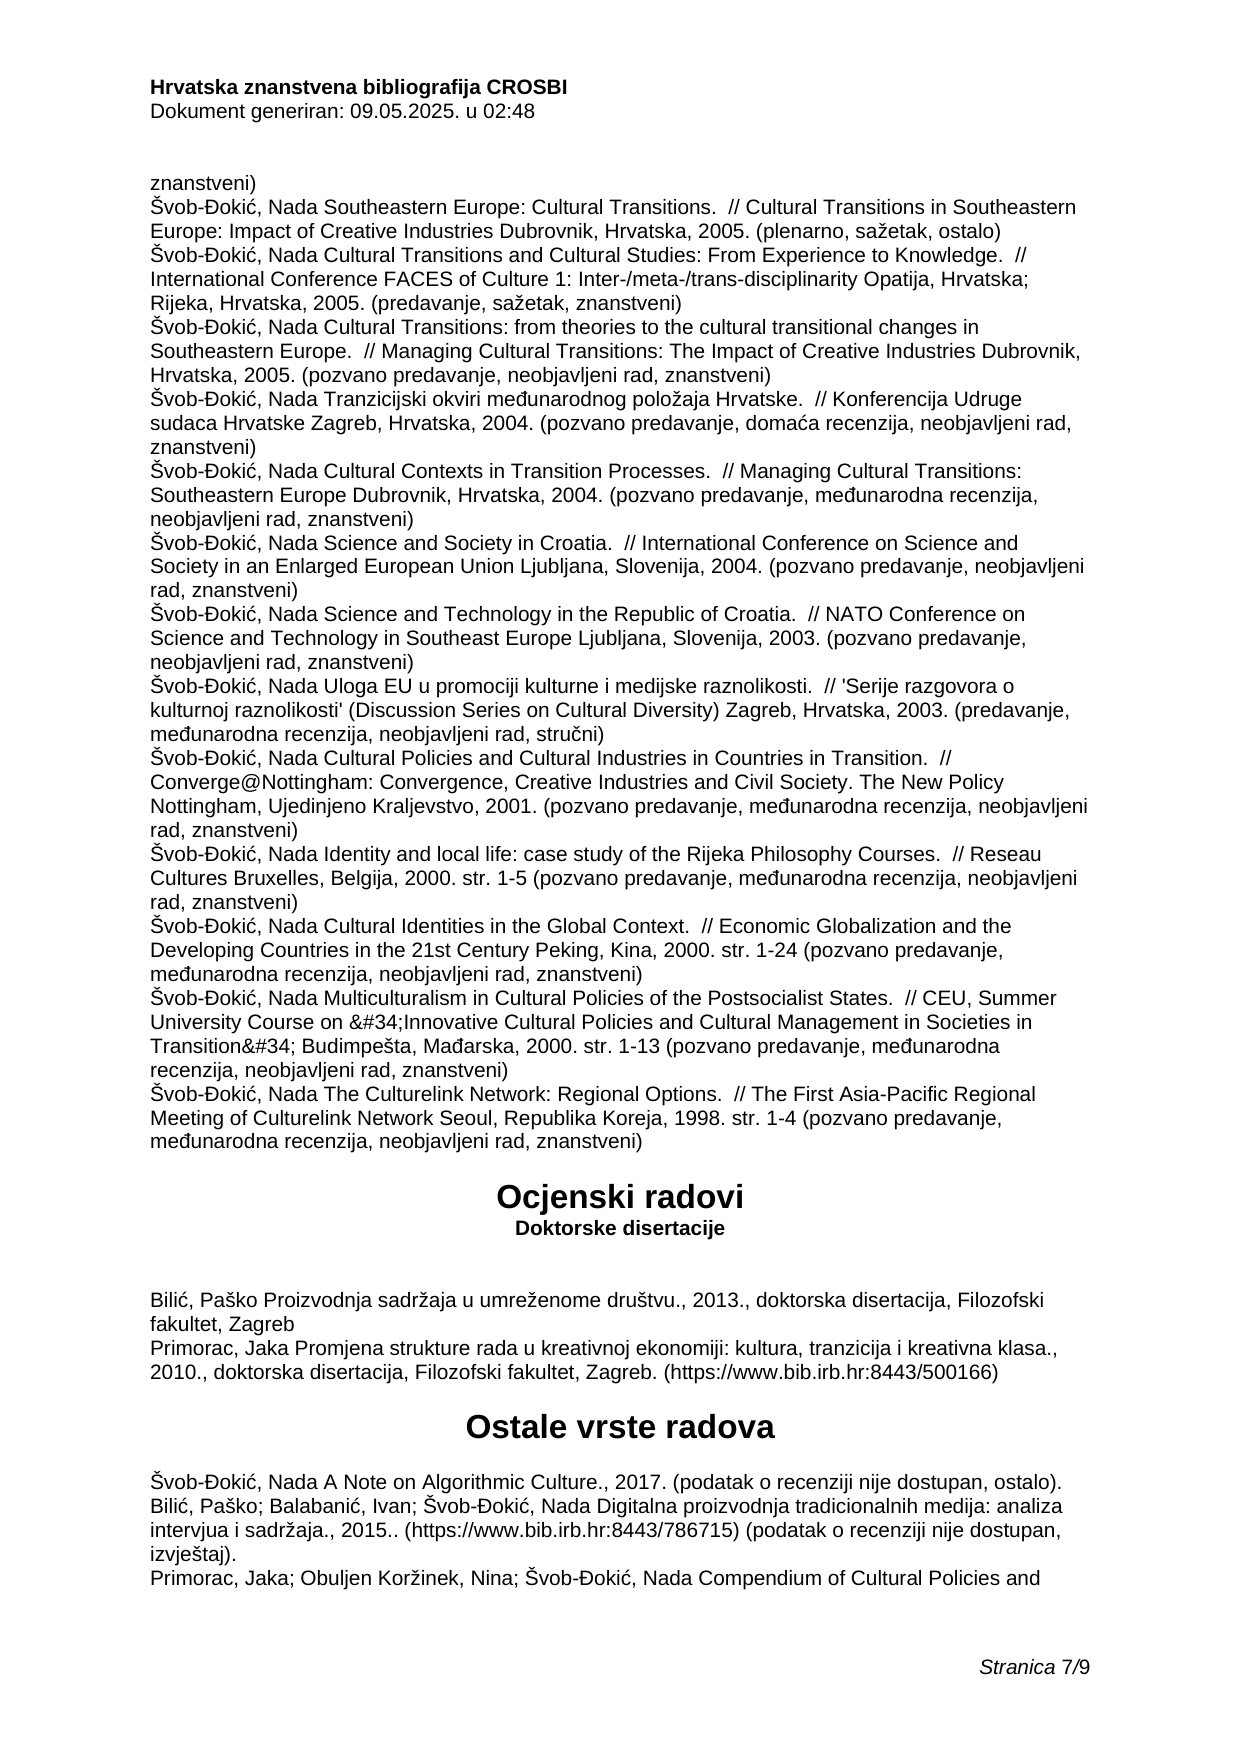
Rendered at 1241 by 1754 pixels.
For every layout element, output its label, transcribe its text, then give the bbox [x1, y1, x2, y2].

text Švob-Đokić, Nada [150, 315, 1090, 387]
text Švob-Đokić, Nada [150, 986, 1090, 1081]
text Primorac, Jaka [150, 1336, 1090, 1383]
text Švob-Đokić, Nada [150, 1081, 1090, 1153]
text Švob-Đokić, Nada [150, 171, 1090, 195]
subtitle Ostale vrste radova [150, 1407, 1090, 1446]
text Bilić, Paško; Balabanić, Ivan; Švob-Đokić, Nada [150, 1494, 1090, 1566]
text Švob-Đokić, Nada [150, 746, 1090, 842]
subtitle Doktorske disertacije [150, 1216, 1090, 1240]
text Švob-Đokić, Nada [150, 530, 1090, 602]
text Švob-Đokić, Nada [150, 387, 1090, 458]
subtitle Ocjenski radovi [150, 1177, 1090, 1216]
text Bilić, Paško [150, 1288, 1090, 1336]
text Švob-Đokić, Nada [150, 674, 1090, 746]
text Švob-Đokić, Nada [150, 602, 1090, 674]
text Švob-Đokić, Nada [150, 195, 1090, 243]
text Švob-Đokić, Nada [150, 914, 1090, 986]
text Švob-Đokić, Nada [150, 842, 1090, 914]
text Švob-Đokić, Nada [150, 243, 1090, 315]
text Švob-Đokić, Nada [150, 1470, 1090, 1494]
text Švob-Đokić, Nada [150, 458, 1090, 530]
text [150, 1566, 1090, 1589]
